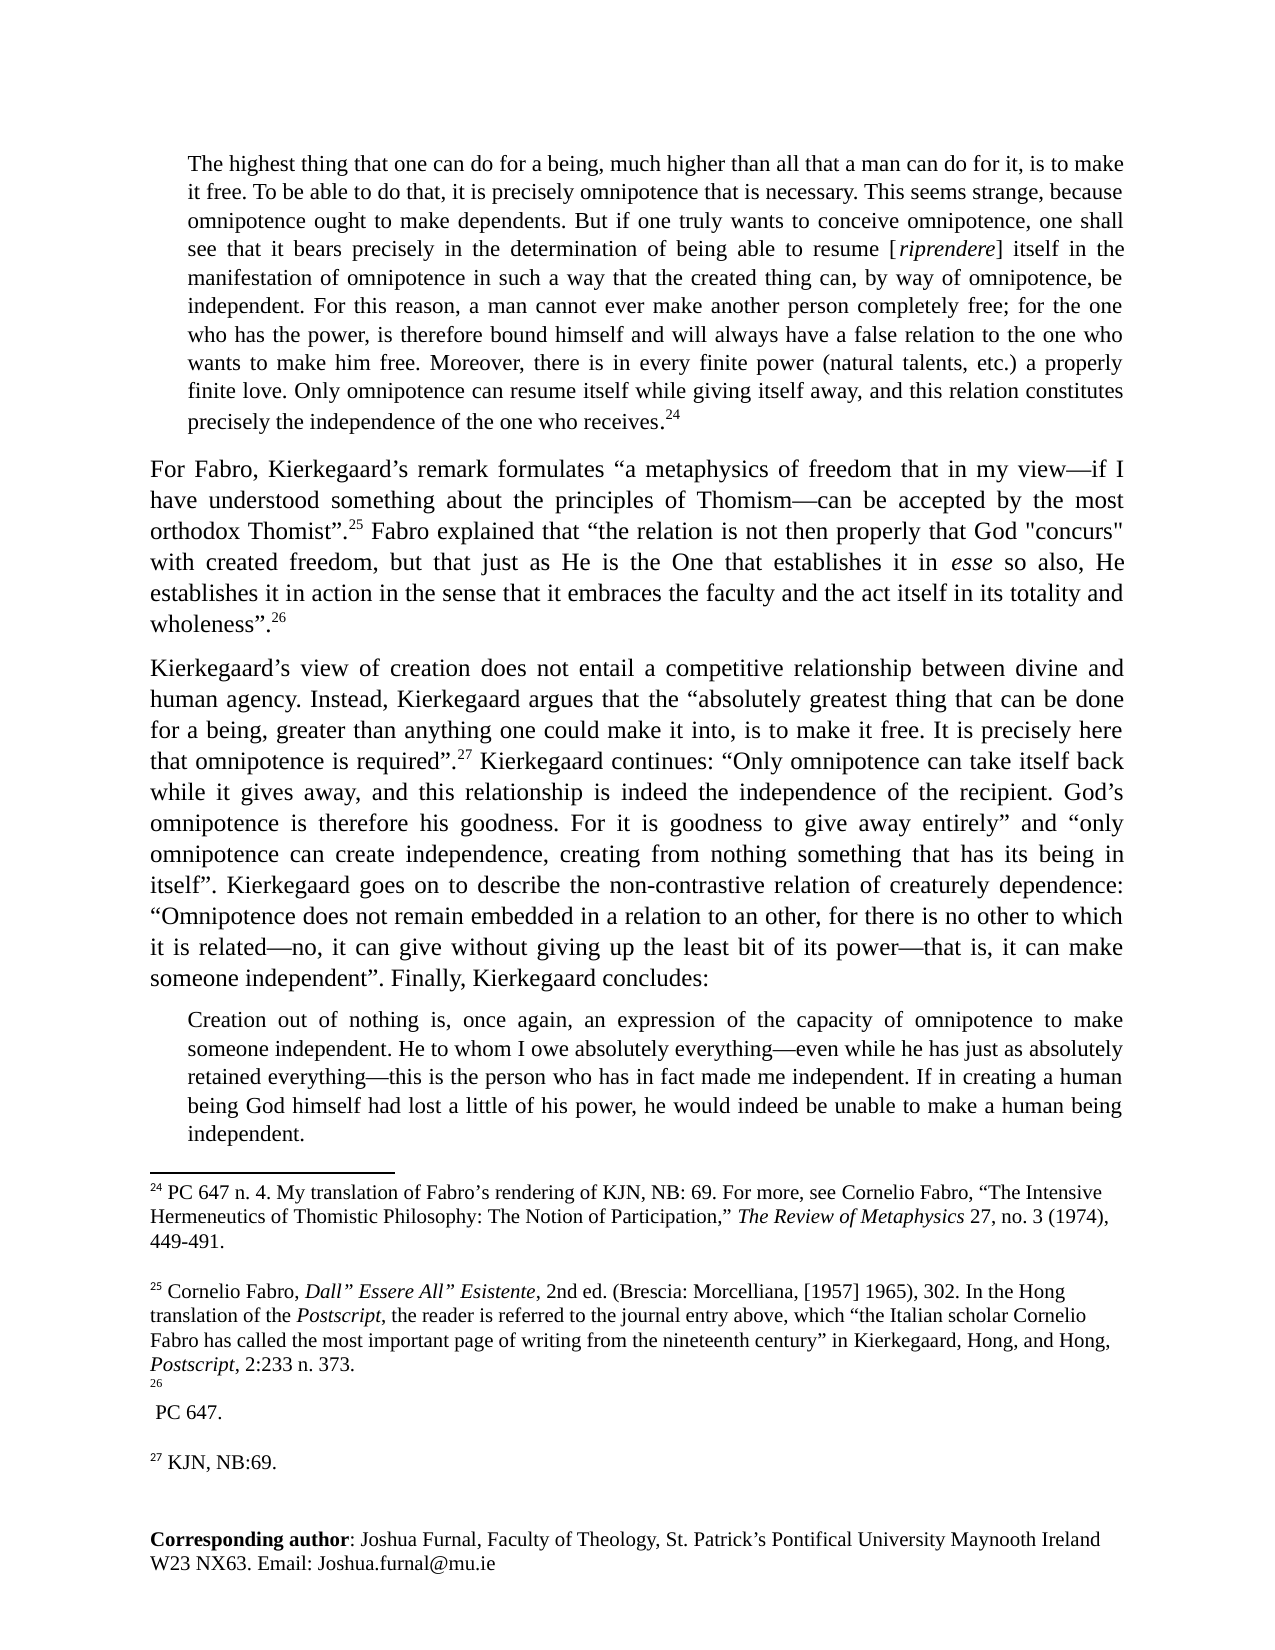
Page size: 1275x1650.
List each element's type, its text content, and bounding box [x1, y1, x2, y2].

text The highest thing that one can do for a being, much higher than all that a man can do for it, is to make it free. To be able to do that, it is precisely omnipotence that is necessary. This seems strange, because omnipotence ought to make dependents. But if one truly wants to conceive omnipotence, one shall see that it bears precisely in the determination of being able to resume [riprendere] itself in the manifestation of omnipotence in such a way that the created thing can, by way of omnipotence, be independent. For this reason, a man cannot ever make another person completely free; for the one who has the power, is therefore bound himself and will always have a false relation to the one who wants to make him free. Moreover, there is in every finite power (natural talents, etc.) a properly finite love. Only omnipotence can resume itself while giving itself away, and this relation constitutes precisely the independence of the one who receives. [187, 150, 1125, 435]
text For Fabro, Kierkegaard’s remark formulates “a metaphysics of freedom that in my view—if I have understood something about the principles of Thomism—can be accepted by the most orthodox Thomist”. Fabro explained that “the relation is not then properly that God "concurs" with created freedom, but that just as He is the One that establishes it in esse so also, He establishes it in action in the sense that it embraces the faculty and the act itself in its totality and wholeness”. [150, 454, 1125, 638]
text Creation out of nothing is, once again, an expression of the capacity of omnipotence to make someone independent. He to whom I owe absolutely everything—even while he has just as absolutely retained everything—this is the person who has in fact made me independent. If in creating a human being God himself had lost a little of his power, he would indeed be unable to make a human being independent. [187, 1007, 1125, 1147]
text Kierkegaard’s view of creation does not entail a competitive relationship between divine and human agency. Instead, Kierkegaard argues that the “absolutely greatest thing that can be done for a being, greater than anything one could make it into, is to make it free. It is precisely here that omnipotence is required”. Kierkegaard continues: “Only omnipotence can take itself back while it gives away, and this relationship is indeed the independence of the recipient. God’s omnipotence is therefore his goodness. For it is goodness to give away entirely” and “only omnipotence can create independence, creating from nothing something that has its being in itself”. Kierkegaard goes on to describe the non-contrastive relation of creaturely dependence: “Omnipotence does not remain embedded in a relation to an other, for there is no other to which it is related—no, it can give without giving up the least bit of its power—that is, it can make someone independent”. Finally, Kierkegaard concludes: [150, 653, 1125, 992]
